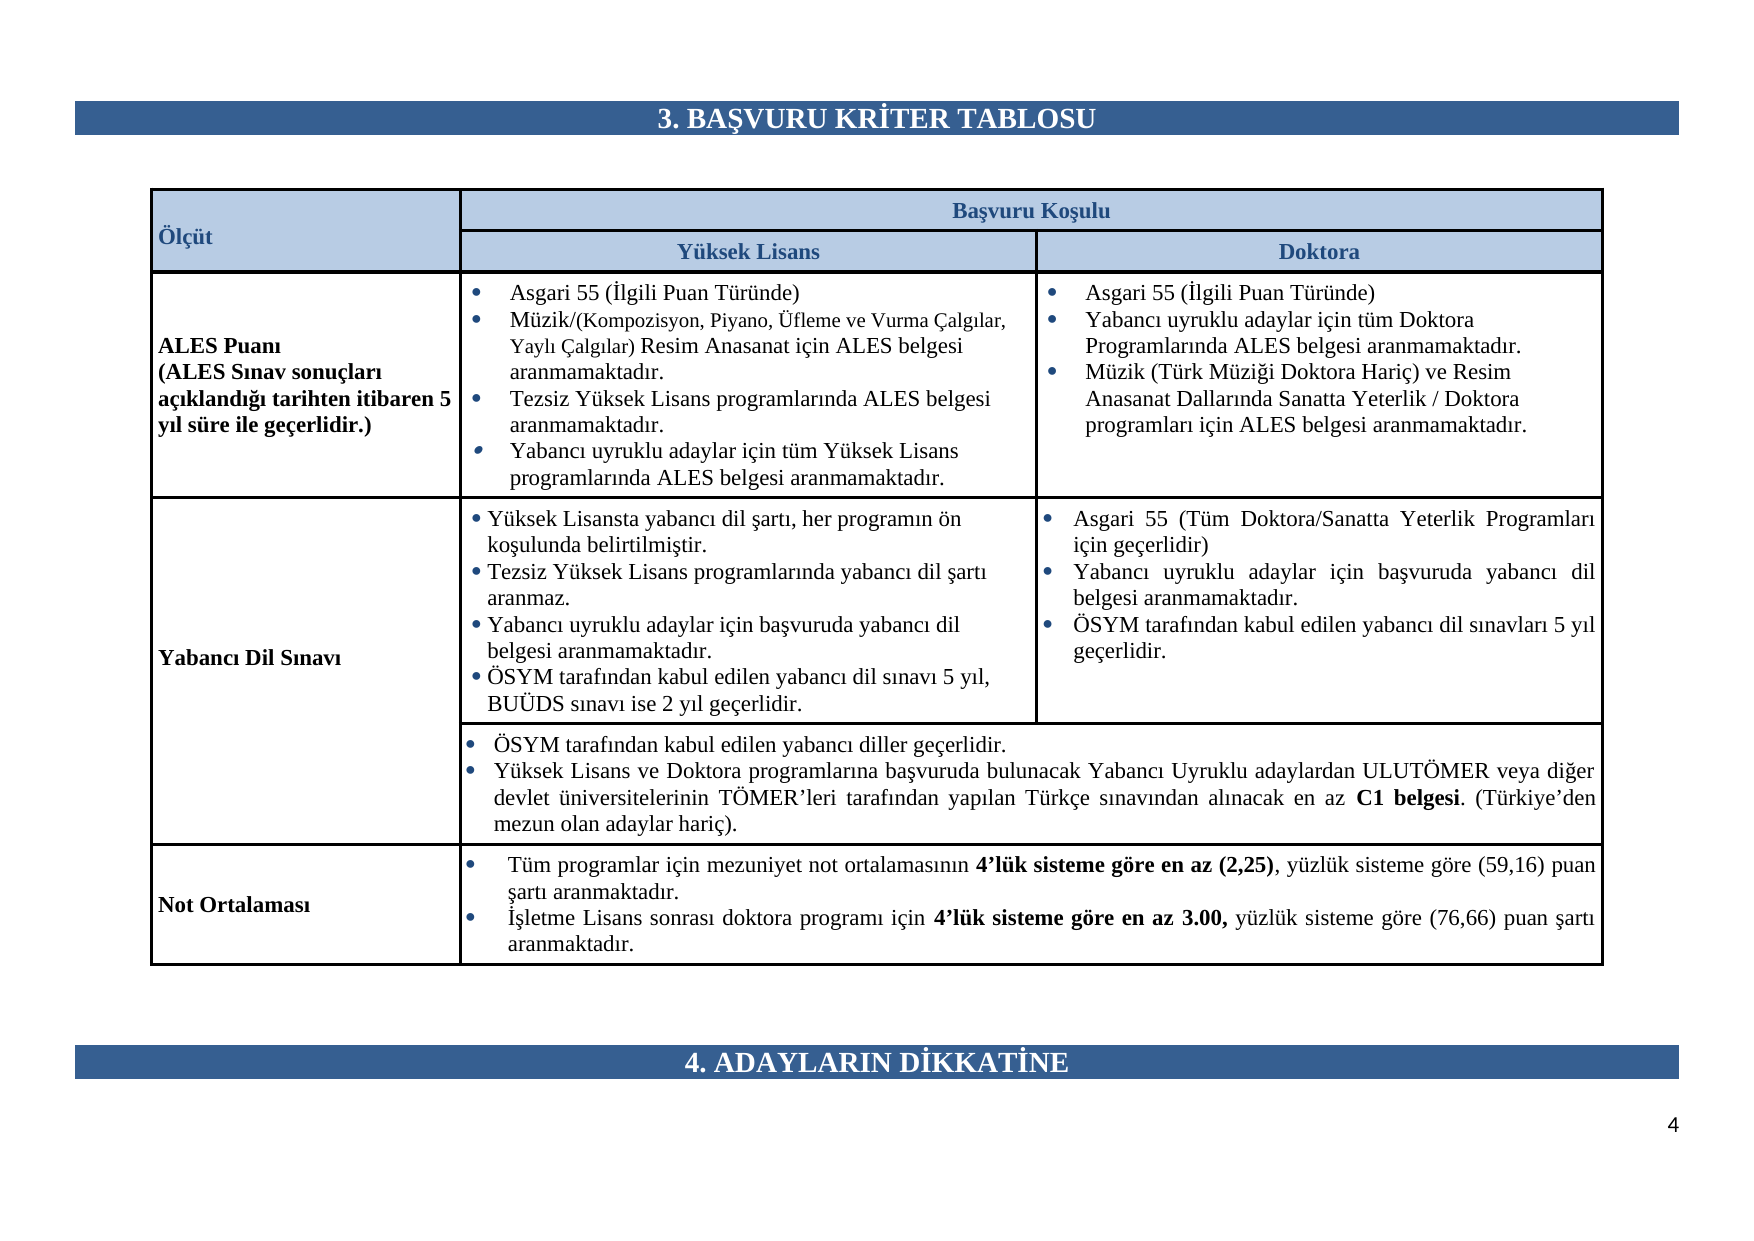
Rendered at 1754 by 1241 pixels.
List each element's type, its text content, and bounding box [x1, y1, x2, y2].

table_header Ölçüt [153, 191, 459, 270]
table_cell Yabancı Dil Sınavı [153, 499, 459, 842]
table_cell Asgari 55 (İlgili Puan Türünde) Müzik/(Kompozisyon, Piyano, Üfleme ve Vurma Çalgılar, Yaylı Çalgılar) Resim Anasanat için ALES belgesi aranmamaktadır. Tezsiz Yüksek Lisans programlarında ALES belgesi aranmamaktadır. Yabancı uyruklu adaylar için tüm Yüksek Lisans programlarında ALES belgesi aranmamaktadır. [462, 274, 1035, 496]
table_cell ÖSYM tarafından kabul edilen yabancı diller geçerlidir. Yüksek Lisans ve Doktora programlarına başvuruda bulunacak Yabancı Uyruklu adaylardan ULUTÖMER veya diğer devlet üniversitelerinin TÖMER’leri tarafından yapılan Türkçe sınavından alınacak en az C1 belgesi. (Türkiye’den mezun olan adaylar hariç). [462, 725, 1601, 842]
table_cell Yüksek Lisansta yabancı dil şartı, her programın ön koşulunda belirtilmiştir. Tezsiz Yüksek Lisans programlarında yabancı dil şartı aranmaz. Yabancı uyruklu adaylar için başvuruda yabancı dil belgesi aranmamaktadır. ÖSYM tarafından kabul edilen yabancı dil sınavı 5 yıl, BUÜDS sınavı ise 2 yıl geçerlidir. [462, 499, 1035, 722]
text 4. ADAYLARIN DİKKATİNE [75, 1045, 1679, 1079]
table_cell Asgari 55 (İlgili Puan Türünde) Yabancı uyruklu adaylar için tüm Doktora Programlarında ALES belgesi aranmamaktadır. Müzik (Türk Müziği Doktora Hariç) ve Resim Anasanat Dallarında Sanatta Yeterlik / Doktora programları için ALES belgesi aranmamaktadır. [1038, 274, 1601, 496]
table_cell Yüksek Lisans [462, 232, 1035, 270]
table_cell Doktora [1038, 232, 1601, 270]
table_cell Not Ortalaması [153, 846, 459, 963]
table_cell Asgari 55 (Tüm Doktora/Sanatta Yeterlik Programları için geçerlidir) Yabancı uyruklu adaylar için başvuruda yabancı dil belgesi aranmamaktadır. ÖSYM tarafından kabul edilen yabancı dil sınavları 5 yıl geçerlidir. [1038, 499, 1601, 722]
text 3. BAŞVURU KRİTER TABLOSU [75, 101, 1679, 135]
table_header Başvuru Koşulu [462, 191, 1601, 229]
table_cell ALES Puanı (ALES Sınav sonuçları açıklandığı tarihten itibaren 5 yıl süre ile geçerlidir.) [153, 274, 459, 496]
table_cell Tüm programlar için mezuniyet not ortalamasının 4’lük sisteme göre en az (2,25), yüzlük sisteme göre (59,16) puan şartı aranmaktadır. İşletme Lisans sonrası doktora programı için 4’lük sisteme göre en az 3.00, yüzlük sisteme göre (76,66) puan şartı aranmaktadır. [462, 846, 1601, 963]
